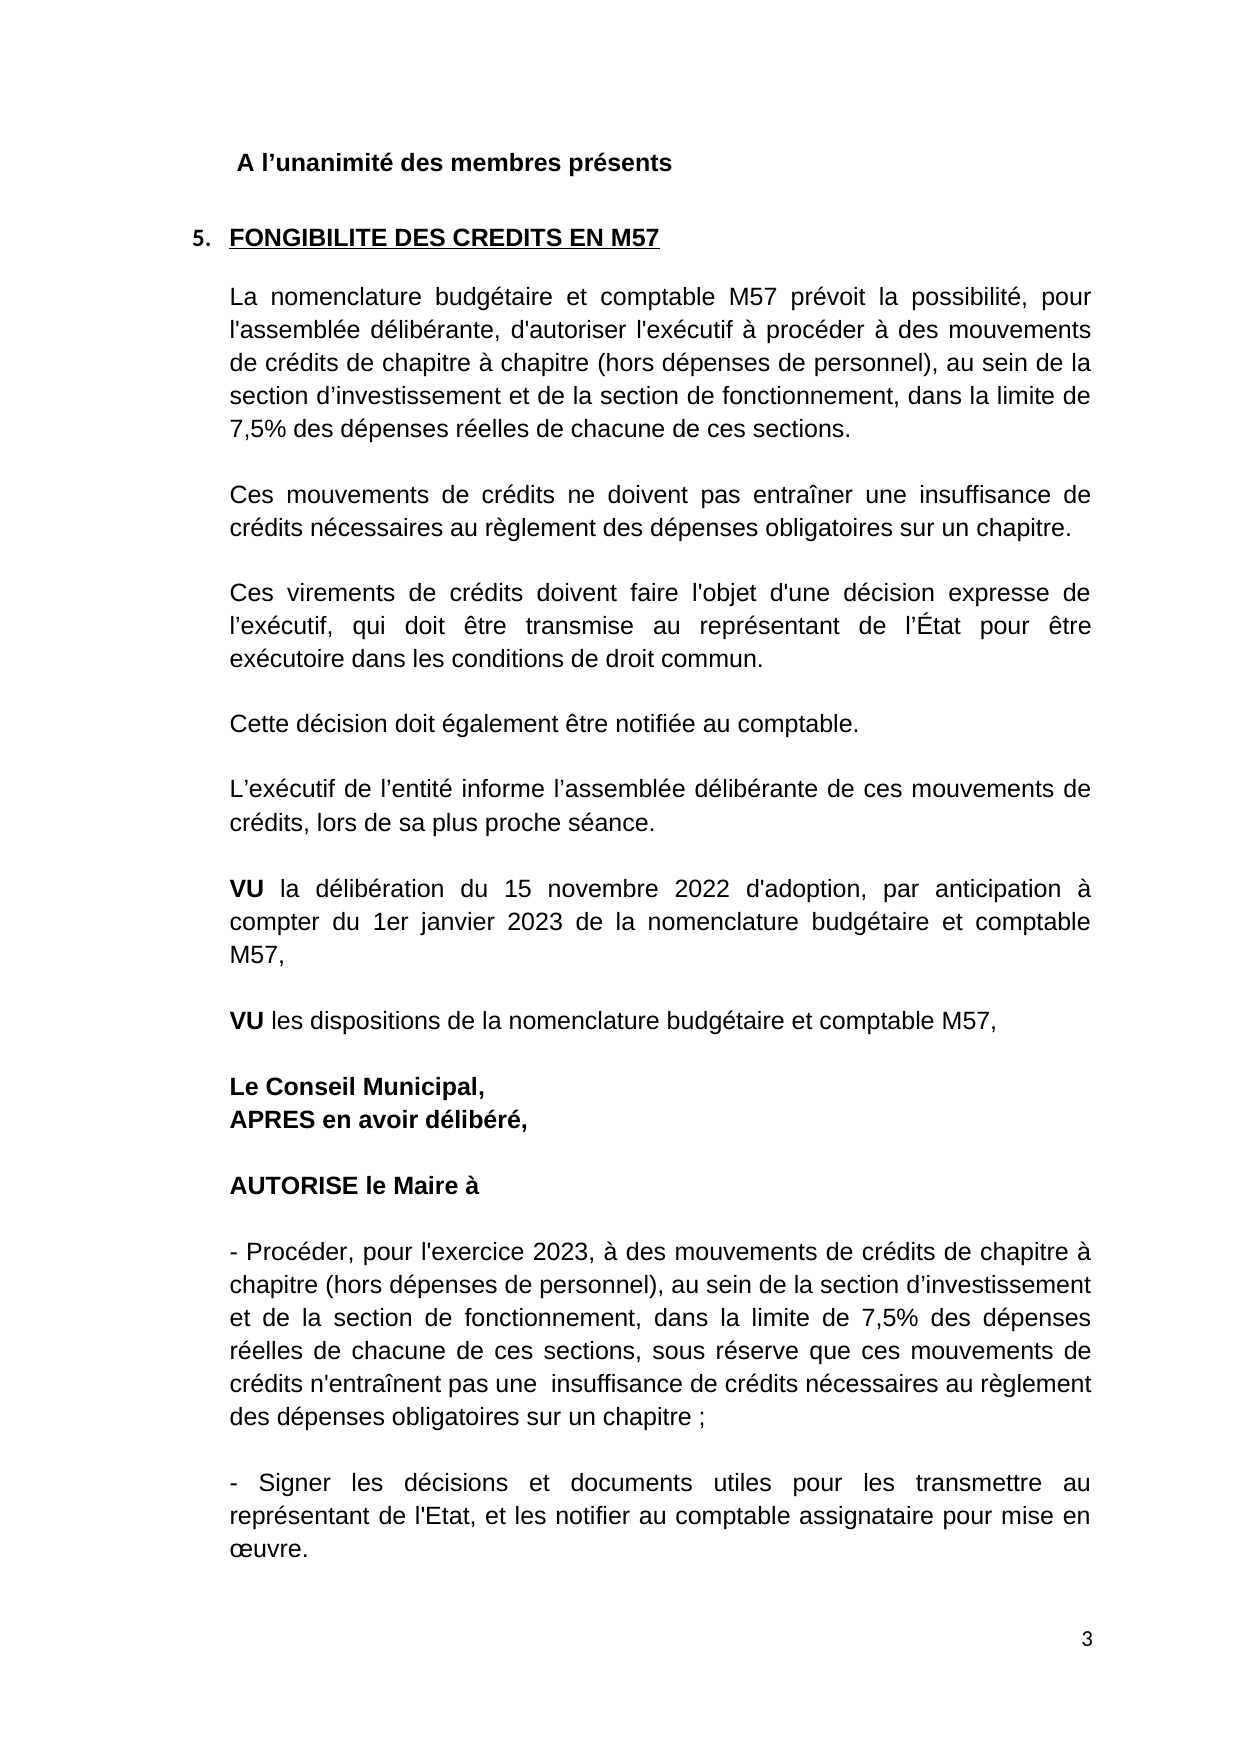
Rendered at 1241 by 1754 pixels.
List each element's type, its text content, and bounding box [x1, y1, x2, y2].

list Ces virements de crédits doivent faire l'objet d'une décision expresse de l’exécutif, qui doit être transmise au représentant de l’État pour être exécutoire dans les conditions de droit commun. [229, 578, 1093, 673]
list - Procéder, pour l'exercice 2023, à des mouvements de crédits de chapitre à chapitre (hors dépenses de personnel), au sein de la section d’investissement et de la section de fonctionnement, dans la limite de 7,5% des dépenses réelles de chacune de ces sections, sous réserve que ces mouvements de crédits n'entraînent pas une insuffisance de crédits nécessaires au règlement des dépenses obligatoires sur un chapitre ; [229, 1237, 1093, 1431]
list VU la délibération du 15 novembre 2022 d'adoption, par anticipation à compter du 1er janvier 2023 de la nomenclature budgétaire et comptable M57, [229, 873, 1093, 968]
list FONGIBILITE DES CREDITS EN M57 [192, 222, 1093, 253]
list Ces mouvements de crédits ne doivent pas entraîner une insuffisance de crédits nécessaires au règlement des dépenses obligatoires sur un chapitre. [229, 480, 1093, 542]
list Cette décision doit également être notifiée au comptable. [229, 709, 1093, 738]
subtitle A l’unanimité des membres présents [221, 148, 1093, 176]
list La nomenclature budgétaire et comptable M57 prévoit la possibilité, pour l'assemblée délibérante, d'autoriser l'exécutif à procéder à des mouvements de crédits de chapitre à chapitre (hors dépenses de personnel), au sein de la section d’investissement et de la section de fonctionnement, dans la limite de 7,5% des dépenses réelles de chacune de ces sections. [229, 282, 1093, 442]
list APRES en avoir délibéré, [229, 1105, 1093, 1133]
list L’exécutif de l’entité informe l’assemblée délibérante de ces mouvements de crédits, lors de sa plus proche séance. [229, 774, 1093, 836]
list VU les dispositions de la nomenclature budgétaire et comptable M57, [229, 1006, 1093, 1034]
list Le Conseil Municipal, [229, 1072, 1093, 1100]
list AUTORISE le Maire à [229, 1171, 1093, 1199]
list - Signer les décisions et documents utiles pour les transmettre au représentant de l'Etat, et les notifier au comptable assignataire pour mise en œuvre. [229, 1468, 1093, 1563]
